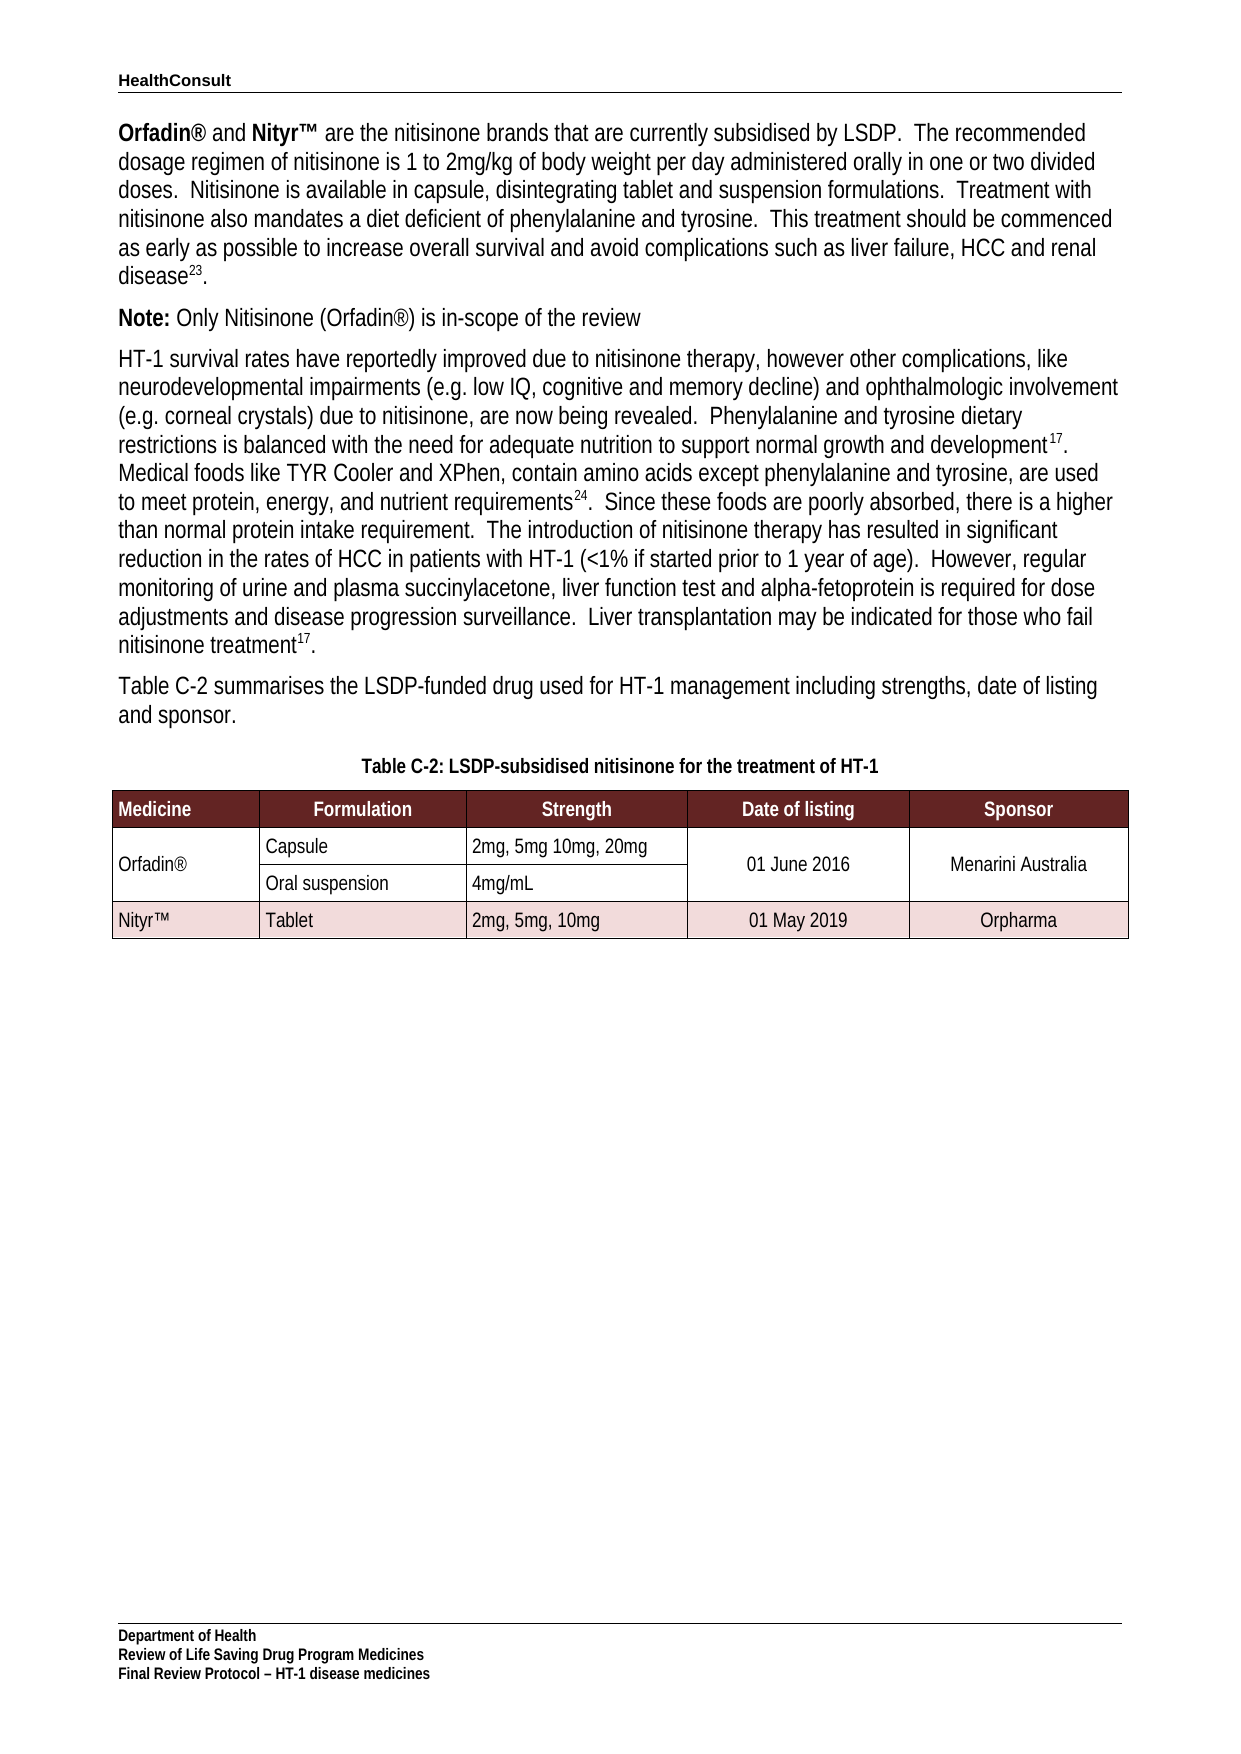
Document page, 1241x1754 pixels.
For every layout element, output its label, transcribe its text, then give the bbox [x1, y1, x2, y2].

table_cell Tablet [260, 902, 466, 937]
table_header Formulation [260, 791, 466, 827]
table_cell 2mg, 5mg, 10mg [467, 902, 687, 937]
table_cell Orpharma [910, 902, 1128, 937]
table_cell Capsule [260, 828, 466, 864]
list HT-1 survival rates have reportedly improved due to nitisinone therapy, however other complications, like neurodevelopmental impairments (e.g. low IQ, cognitive and memory decline) and ophthalmologic involvement (e.g. corneal crystals) due to nitisinone, are now being revealed. Phenylalanine and tyrosine dietary restrictions is balanced with the need for adequate nutrition to support normal growth and development17. Medical foods like TYR Cooler and XPhen, contain amino acids except phenylalanine and tyrosine, are used to meet protein, energy, and nutrient requirements24. Since these foods are poorly absorbed, there is a higher than normal protein intake requirement. The introduction of nitisinone therapy has resulted in significant reduction in the rates of HCC in patients with HT-1 (<1% if started prior to 1 year of age). However, regular monitoring of urine and plasma succinylacetone, liver function test and alpha-fetoprotein is required for dose adjustments and disease progression surveillance. Liver transplantation may be indicated for those who fail nitisinone treatment17. [118, 344, 1122, 659]
text Table C-2: LSDP-subsidised nitisinone for the treatment of HT-1 [118, 753, 1122, 777]
table_cell Orfadin® [113, 828, 259, 901]
table_cell Menarini Australia [910, 828, 1128, 901]
list Table C-2 summarises the LSDP-funded drug used for HT-1 management including strengths, date of listing and sponsor. [118, 671, 1122, 728]
table_header Date of listing [688, 791, 909, 827]
table_cell 2mg, 5mg 10mg, 20mg [467, 828, 687, 864]
table_cell 4mg/mL [467, 865, 687, 901]
table_cell Oral suspension [260, 865, 466, 901]
table_cell Nityr™ [113, 902, 259, 937]
table_header Medicine [113, 791, 259, 827]
table_cell 01 May 2019 [688, 902, 909, 937]
table_header Sponsor [910, 791, 1128, 827]
table_cell 01 June 2016 [688, 828, 909, 901]
list Orfadin® and Nityr™ are the nitisinone brands that are currently subsidised by LSDP. The recommended dosage regimen of nitisinone is 1 to 2mg/kg of body weight per day administered orally in one or two divided doses. Nitisinone is available in capsule, disintegrating tablet and suspension formulations. Treatment with nitisinone also mandates a diet deficient of phenylalanine and tyrosine. This treatment should be commenced as early as possible to increase overall survival and avoid complications such as liver failure, HCC and renal disease23. [118, 118, 1122, 290]
list Note: Only Nitisinone (Orfadin®) is in-scope of the review [118, 302, 1122, 331]
table_header Strength [467, 791, 687, 827]
